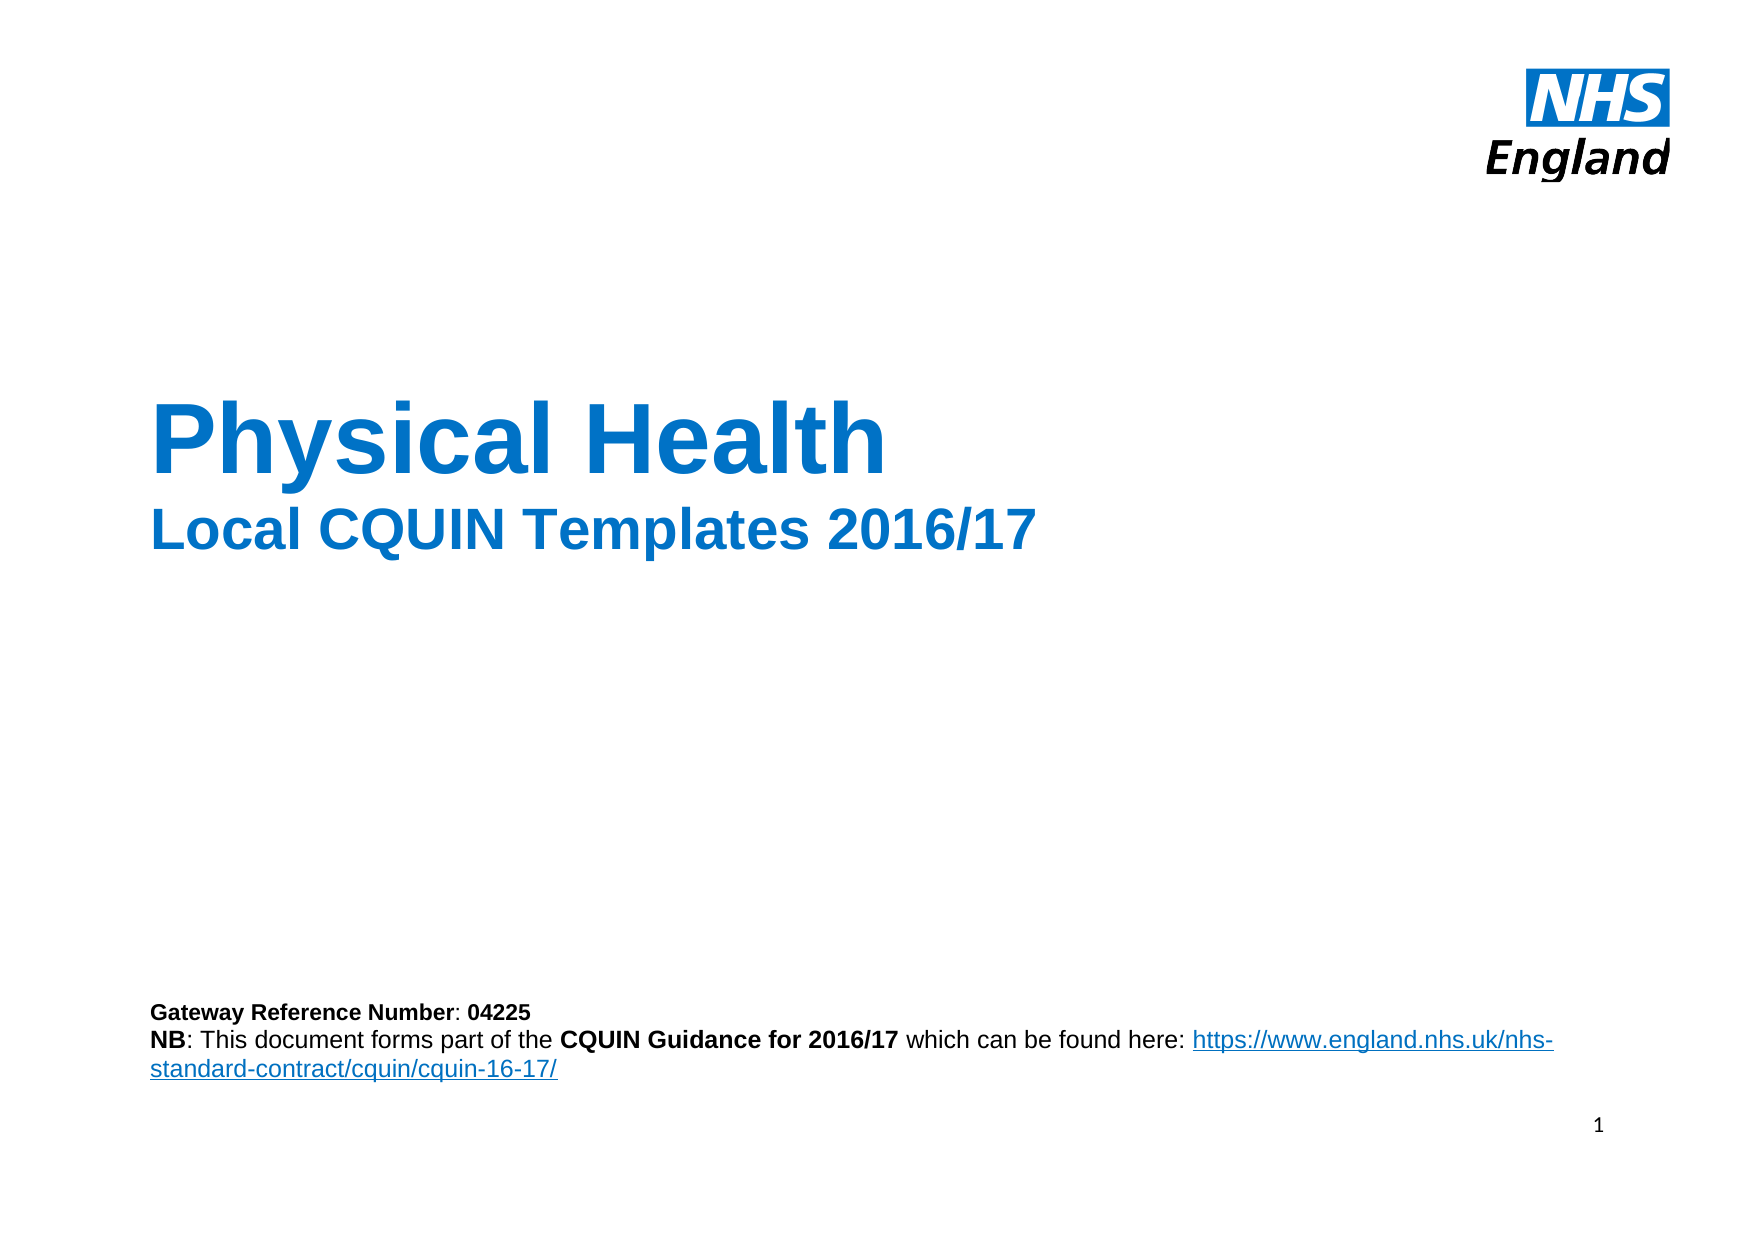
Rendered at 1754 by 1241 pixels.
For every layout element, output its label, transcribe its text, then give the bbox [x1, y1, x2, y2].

picture [1485, 68, 1670, 182]
text Physical Health [150, 380, 1604, 495]
text Local CQUIN Templates 2016/17 [150, 495, 1604, 562]
